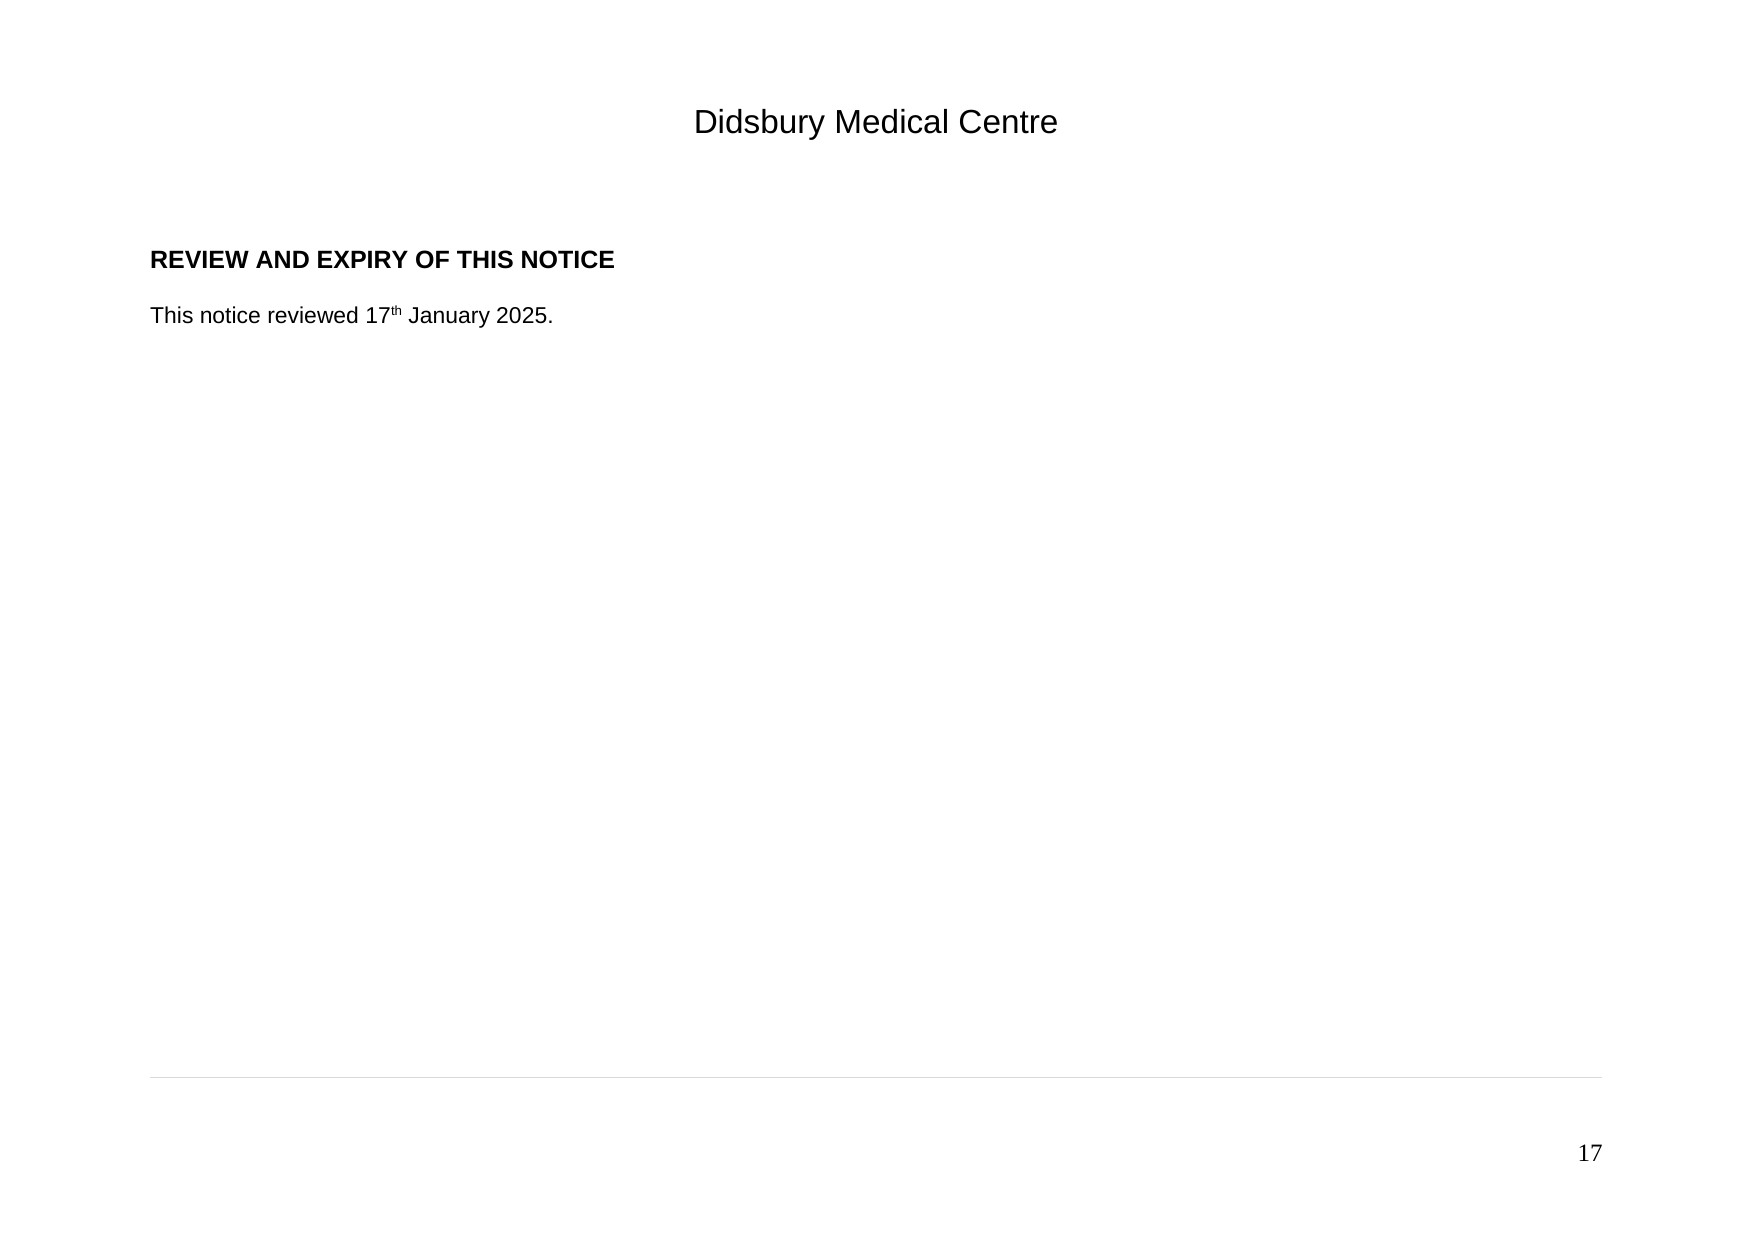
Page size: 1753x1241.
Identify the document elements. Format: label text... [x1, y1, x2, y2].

text REVIEW AND EXPIRY OF THIS NOTICE [150, 245, 1602, 274]
text This notice reviewed 17th January 2025. [150, 302, 1602, 329]
